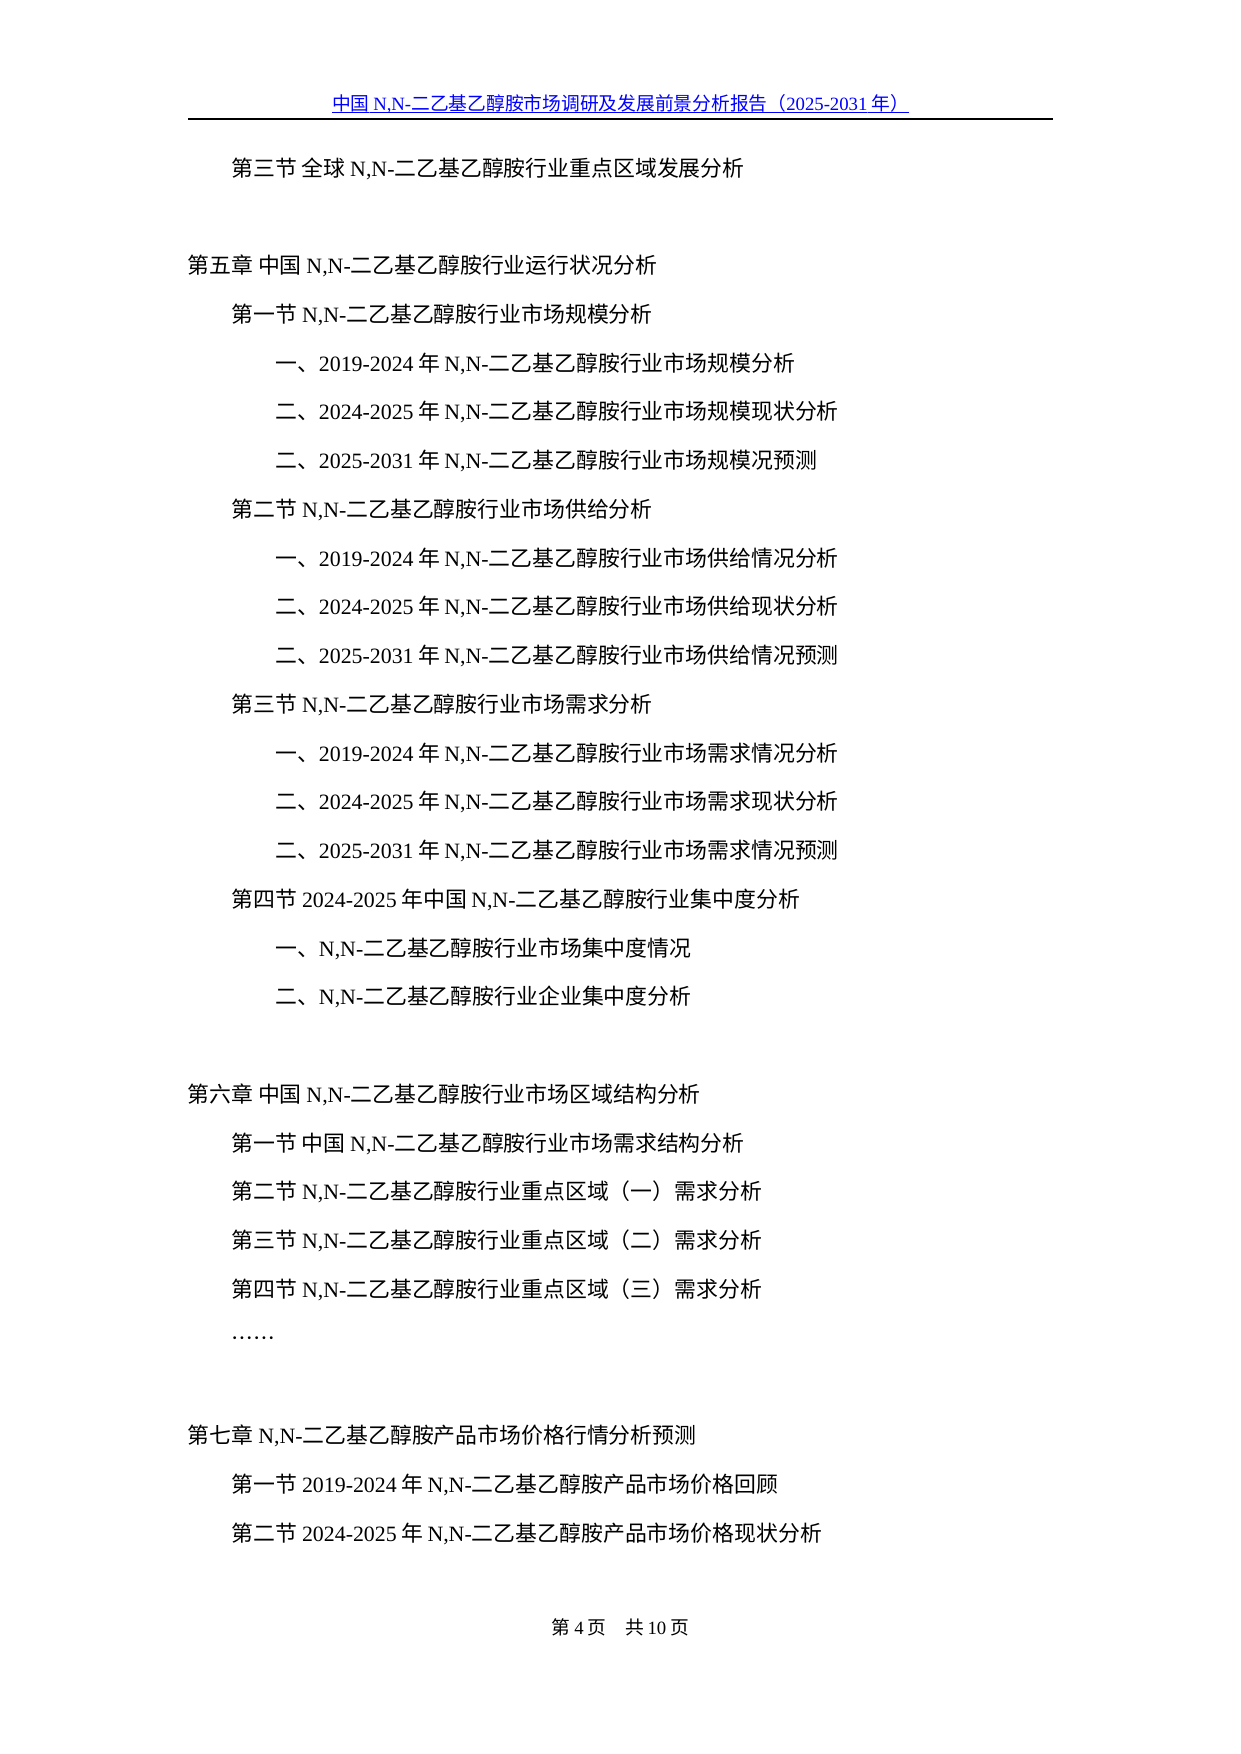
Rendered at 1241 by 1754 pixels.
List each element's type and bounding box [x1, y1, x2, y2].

text [187, 150, 1053, 1548]
